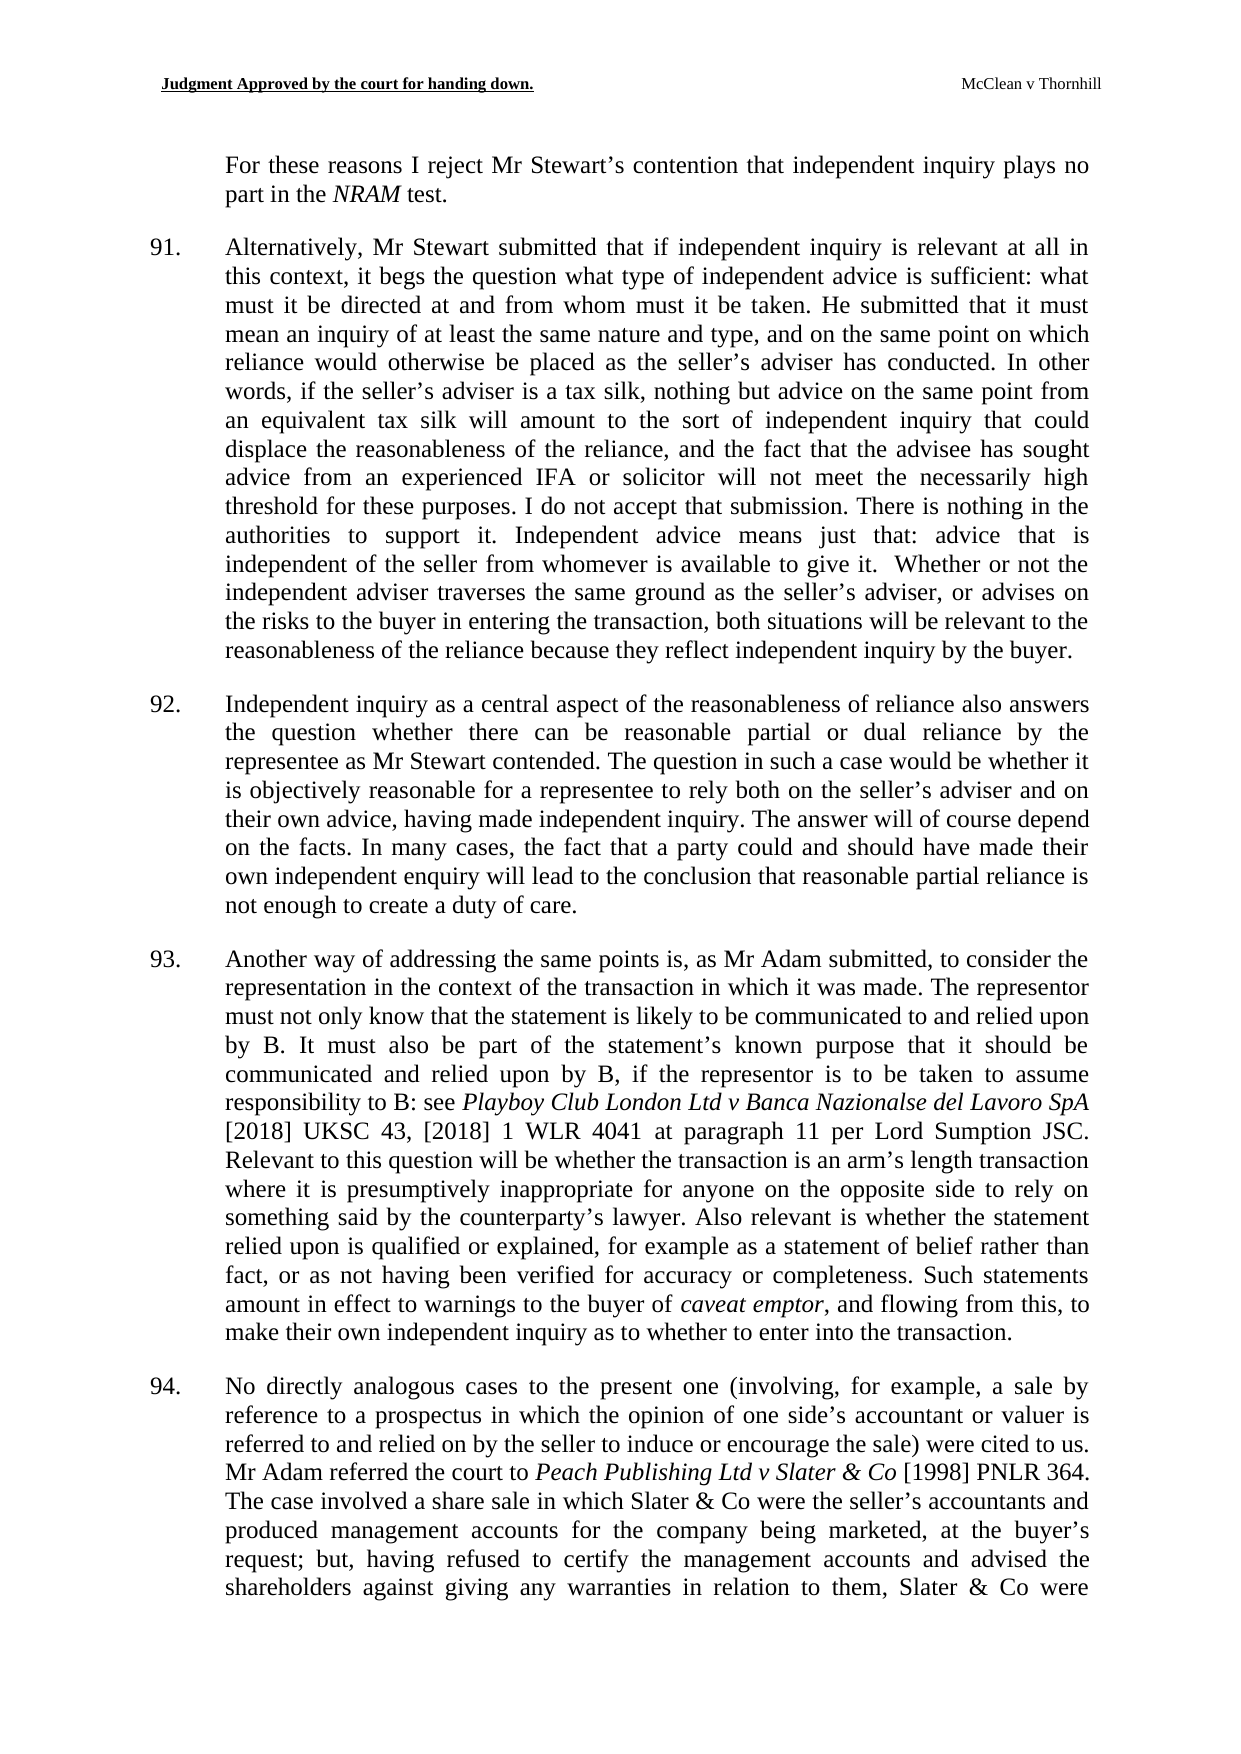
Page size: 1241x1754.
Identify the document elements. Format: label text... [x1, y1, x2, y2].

text Independent inquiry as a central aspect of the reasonableness of reliance also answers the question whether there can be reasonable partial or dual reliance by the representee as Mr Stewart contended. The question in such a case would be whether it is objectively reasonable for a representee to rely both on the seller’s adviser and on their own advice, having made independent inquiry. The answer will of course depend on the facts. In many cases, the fact that a party could and should have made their own independent enquiry will lead to the conclusion that reasonable partial reliance is not enough to create a duty of care. [150, 689, 1090, 919]
text Alternatively, Mr Stewart submitted that if independent inquiry is relevant at all in this context, it begs the question what type of independent advice is sufficient: what must it be directed at and from whom must it be taken. He submitted that it must mean an inquiry of at least the same nature and type, and on the same point on which reliance would otherwise be placed as the seller’s adviser has conducted. In other words, if the seller’s adviser is a tax silk, nothing but advice on the same point from an equivalent tax silk will amount to the sort of independent inquiry that could displace the reasonableness of the reliance, and the fact that the advisee has sought advice from an experienced IFA or solicitor will not meet the necessarily high threshold for these purposes. I do not accept that submission. There is nothing in the authorities to support it. Independent advice means just that: advice that is independent of the seller from whomever is available to give it. Whether or not the independent adviser traverses the same ground as the seller’s adviser, or advises on the risks to the buyer in entering the transaction, both situations will be relevant to the reasonableness of the reliance because they reflect independent inquiry by the buyer. [150, 232, 1090, 664]
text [150, 1371, 1090, 1601]
list For these reasons I reject Mr Stewart’s contention that independent inquiry plays no part in the NRAM test. [225, 150, 1090, 207]
text Another way of addressing the same points is, as Mr Adam submitted, to consider the representation in the context of the transaction in which it was made. The representor must not only know that the statement is likely to be communicated to and relied upon by B. It must also be part of the statement’s known purpose that it should be communicated and relied upon by B, if the representor is to be taken to assume responsibility to B: see Playboy Club London Ltd v Banca Nazionalse del Lavoro SpA [2018] UKSC 43, [2018] 1 WLR 4041 at paragraph 11 per Lord Sumption JSC. Relevant to this question will be whether the transaction is an arm’s length transaction where it is presumptively inappropriate for anyone on the opposite side to rely on something said by the counterparty’s lawyer. Also relevant is whether the statement relied upon is qualified or explained, for example as a statement of belief rather than fact, or as not having been verified for accuracy or completeness. Such statements amount in effect to warnings to the buyer of caveat emptor, and flowing from this, to make their own independent inquiry as to whether to enter into the transaction. [150, 944, 1090, 1346]
